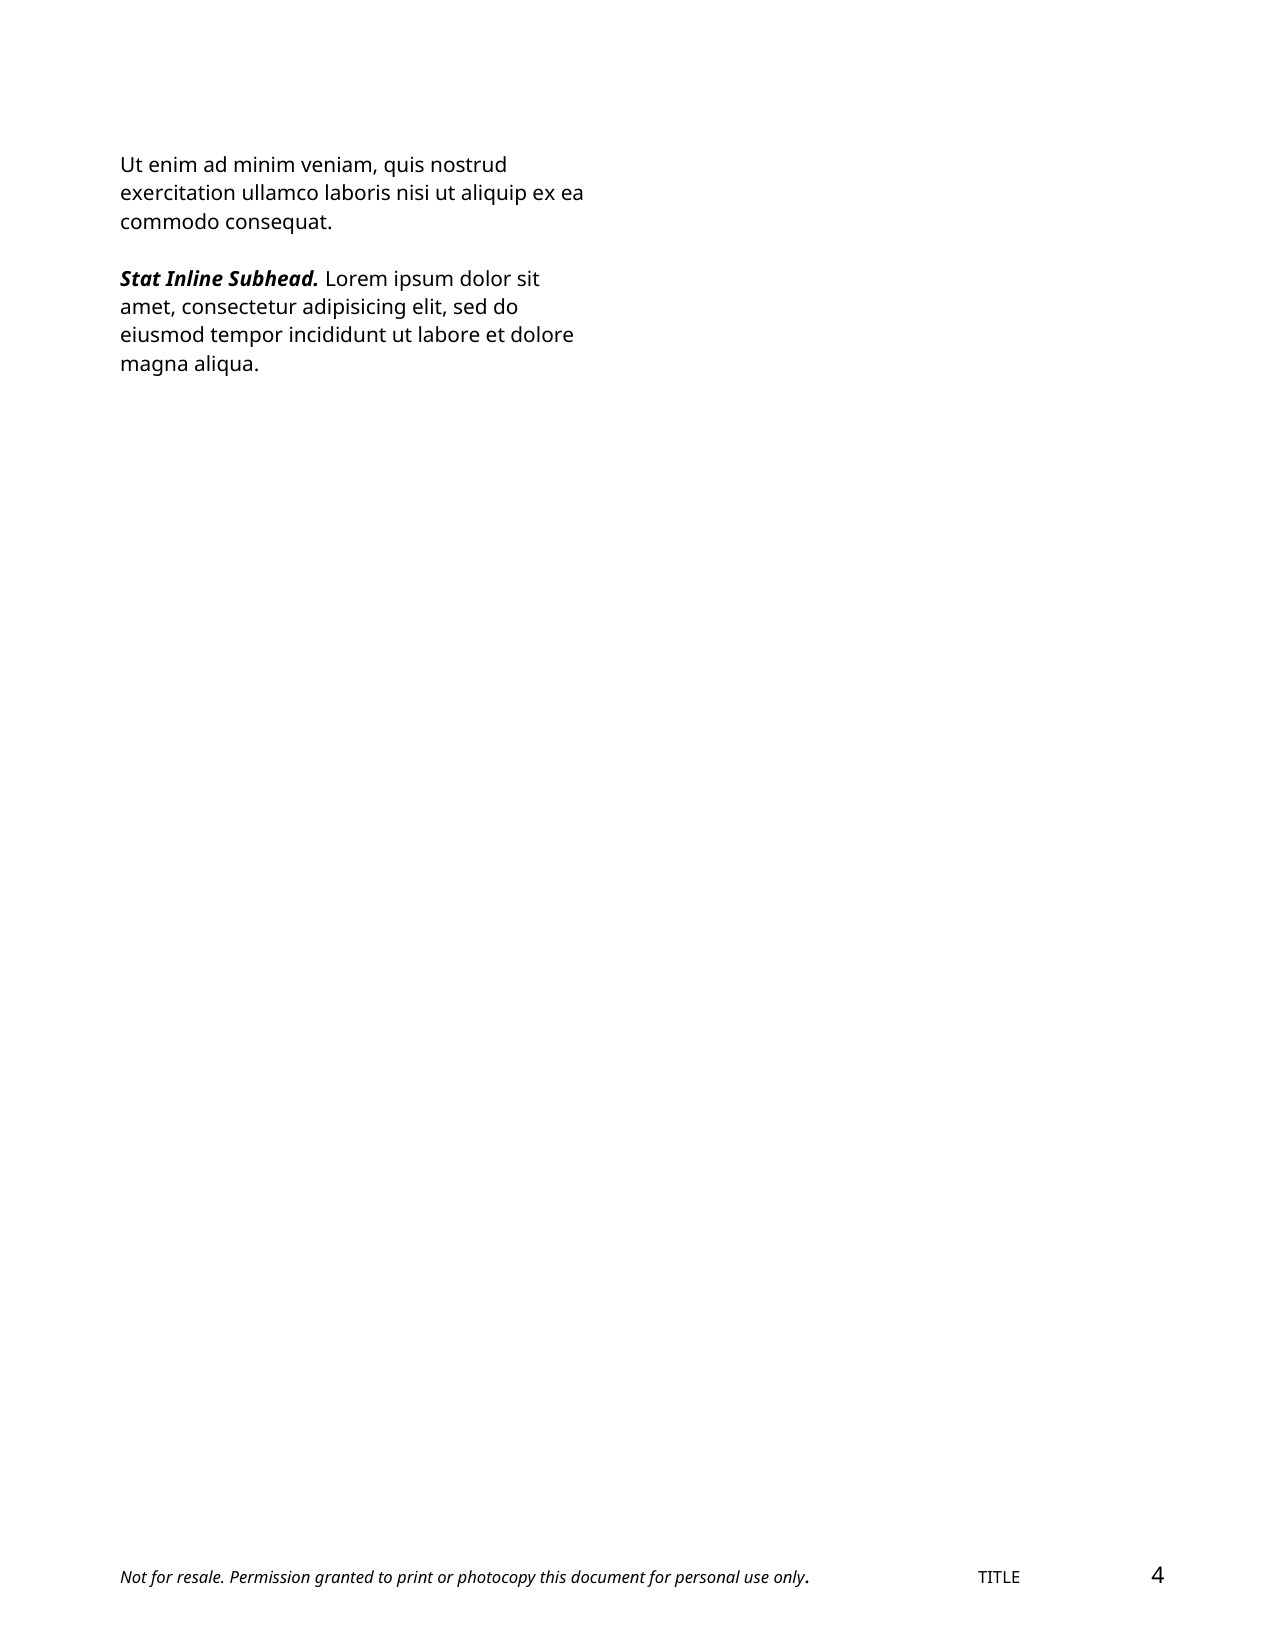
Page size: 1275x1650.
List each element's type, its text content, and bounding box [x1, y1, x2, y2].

text Ut enim ad minim veniam, quis nostrud exercitation ullamco laboris nisi ut aliquip ex ea commodo consequat. [120, 150, 591, 235]
text Stat Inline Subhead. Lorem ipsum dolor sit amet, consectetur adipisicing elit, sed do eiusmod tempor incididunt ut labore et dolore magna aliqua. [120, 264, 591, 377]
